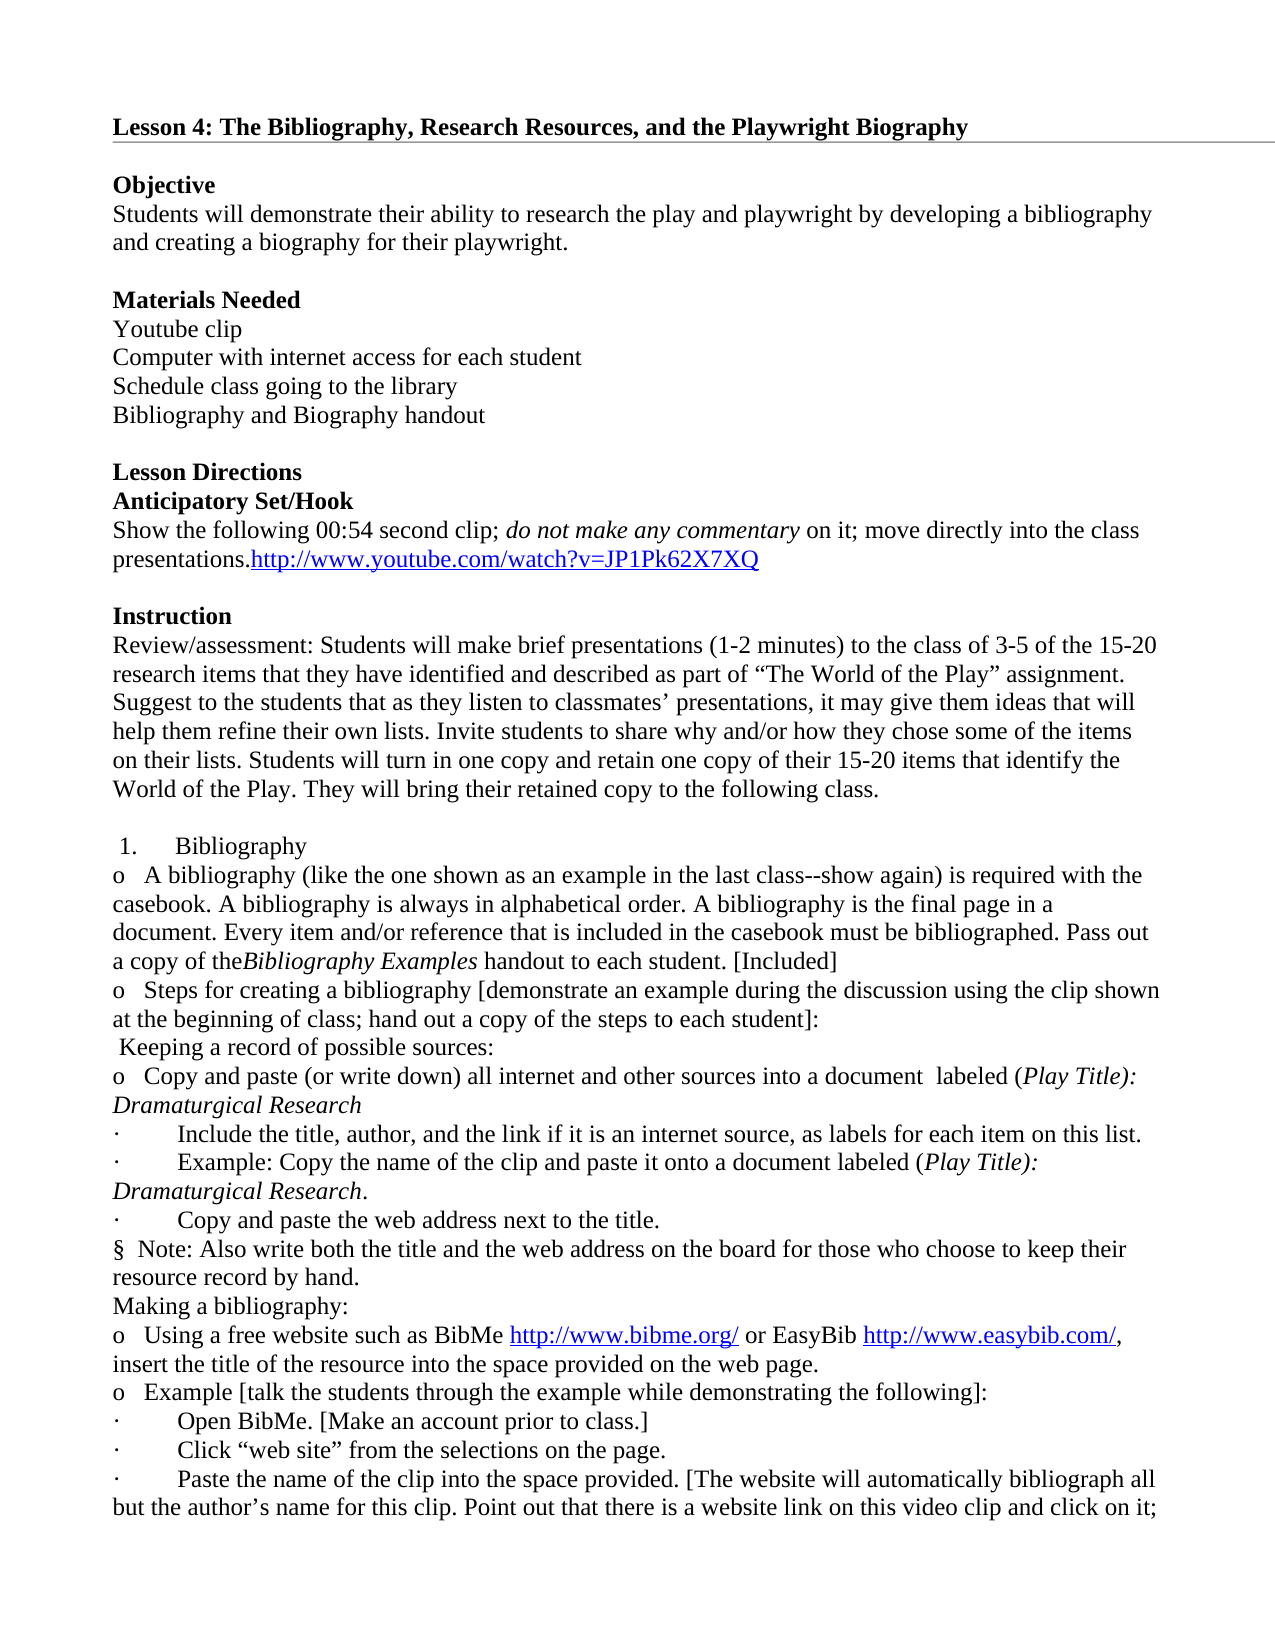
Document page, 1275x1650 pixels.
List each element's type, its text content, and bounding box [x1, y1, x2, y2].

text Keeping a record of possible sources: [112, 1032, 1162, 1061]
text Materials Needed [112, 285, 1162, 314]
text Show the following 00:54 second clip; do not make any commentary on it; move directly into the class presentations.http://www.youtube.com/watch?v=JP1Pk62X7XQ [112, 515, 1162, 572]
text Lesson 4: The Bibliography, Research Resources, and the Playwright Biography [112, 112, 1162, 141]
text § Note: Also write both the title and the web address on the board for those who choose to keep their resource record by hand. [112, 1234, 1162, 1291]
text Objective [112, 170, 1162, 199]
text Students will demonstrate their ability to research the play and playwright by developing a bibliography and creating a biography for their playwright. [112, 199, 1162, 256]
text Review/assessment: Students will make brief presentations (1-2 minutes) to the class of 3-5 of the 15-20 research items that they have identified and described as part of “The World of the Play” assignment. Suggest to the students that as they listen to classmates’ presentations, it may give them ideas that will help them refine their own lists. Invite students to share why and/or how they chose some of the items on their lists. Students will turn in one copy and retain one copy of their 15-20 items that identify the World of the Play. They will bring their retained copy to the following class. [112, 630, 1162, 802]
text Schedule class going to the library [112, 371, 1162, 400]
text · Example: Copy the name of the clip and paste it onto a document labeled (Play Title): Dramaturgical Research. [112, 1147, 1162, 1205]
text · Click “web site” from the selections on the page. [112, 1435, 1162, 1464]
text 1. Bibliography [112, 831, 1162, 860]
text Lesson Directions [112, 457, 1162, 486]
text Anticipatory Set/Hook [112, 486, 1162, 515]
text o Using a free website such as BibMe http://www.bibme.org/ or EasyBib http://www.easybib.com/, insert the title of the resource into the space provided on the web page. [112, 1320, 1162, 1377]
text · Open BibMe. [Make an account prior to class.] [112, 1406, 1162, 1435]
text o Steps for creating a bibliography [demonstrate an example during the discussion using the clip shown at the beginning of class; hand out a copy of the steps to each student]: [112, 975, 1162, 1032]
text Youtube clip [112, 314, 1162, 342]
text Making a bibliography: [112, 1291, 1162, 1320]
text · Include the title, author, and the link if it is an internet source, as labels for each item on this list. [112, 1119, 1162, 1147]
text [112, 1464, 1162, 1521]
text Instruction [112, 601, 1162, 630]
text o Example [talk the students through the example while demonstrating the following]: [112, 1377, 1162, 1406]
text o A bibliography (like the one shown as an example in the last class--show again) is required with the casebook. A bibliography is always in alphabetical order. A bibliography is the final page in a document. Every item and/or reference that is included in the casebook must be bibliographed. Pass out a copy of theBibliography Examples handout to each student. [Included] [112, 860, 1162, 975]
text Bibliography and Biography handout [112, 400, 1162, 429]
text o Copy and paste (or write down) all internet and other sources into a document labeled (Play Title): Dramaturgical Research [112, 1061, 1162, 1119]
text · Copy and paste the web address next to the title. [112, 1205, 1162, 1234]
text Computer with internet access for each student [112, 342, 1162, 371]
